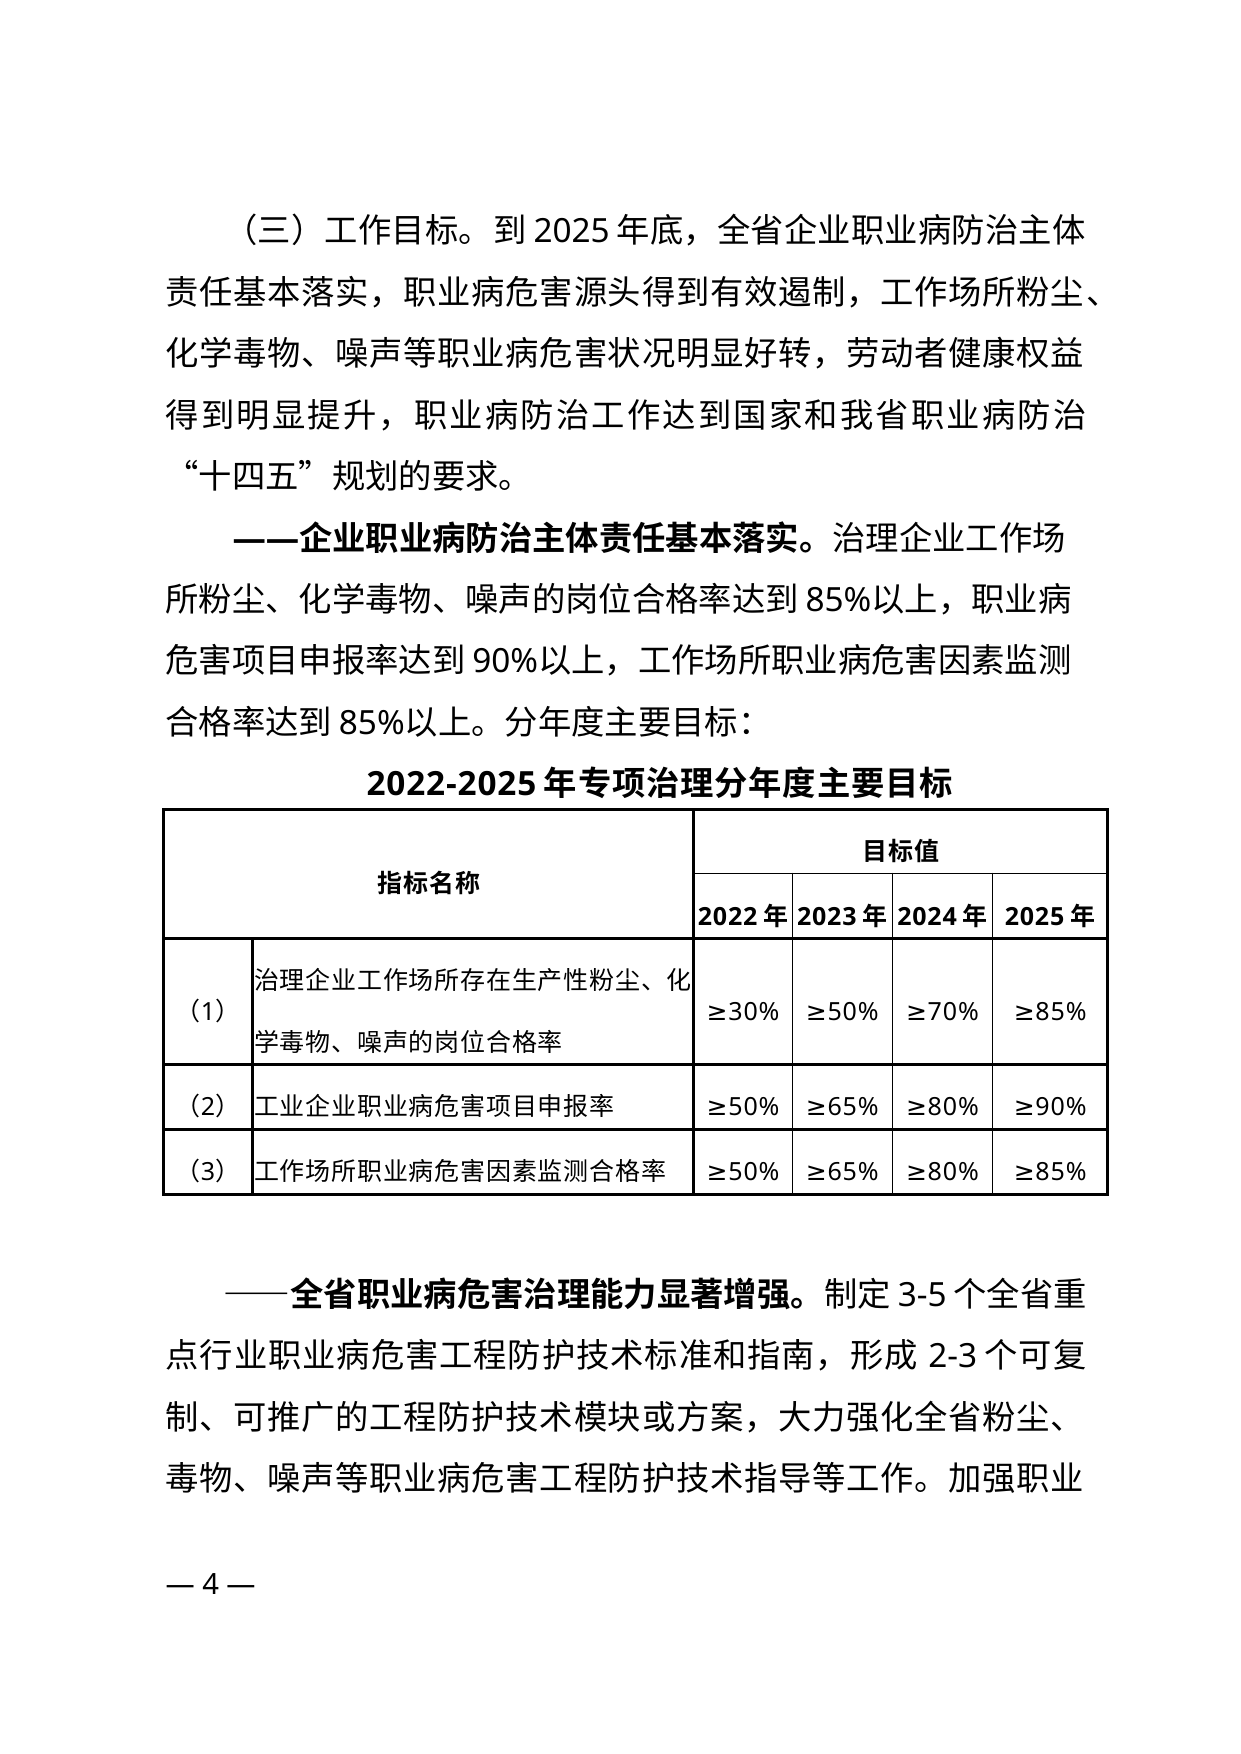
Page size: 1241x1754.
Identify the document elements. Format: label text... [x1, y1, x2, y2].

table_cell 2025年 [993, 874, 1106, 937]
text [165, 1257, 1087, 1503]
table_cell ≥30% [695, 940, 792, 1063]
table_header 指标名称 [165, 811, 692, 937]
table_cell ≥90% [993, 1066, 1106, 1128]
table_cell ≥65% [793, 1131, 892, 1192]
table_cell ≥50% [695, 1131, 792, 1192]
table_cell 2024年 [893, 874, 992, 937]
table_cell ≥85% [993, 1131, 1106, 1192]
table_cell ≥80% [893, 1131, 992, 1192]
text （三）工作目标。到2025年底，全省企业职业病防治主体责任基本落实，职业病危害源头得到有效遏制，工作场所粉尘、化学毒物、噪声等职业病危害状况明显好转，劳动者健康权益得到明显提升，职业病防治工作达到国家和我省职业病防治“十四五”规划的要求。 [165, 193, 1087, 501]
table_cell （2） [165, 1066, 251, 1128]
text 2022-2025年专项治理分年度主要目标 [165, 747, 1087, 808]
table_cell ≥65% [793, 1066, 892, 1128]
table_cell 工业企业职业病危害项目申报率 [254, 1066, 692, 1128]
table_cell ≥80% [893, 1066, 992, 1128]
table_cell ≥70% [893, 940, 992, 1063]
table_cell 治理企业工作场所存在生产性粉尘、化学毒物、噪声的岗位合格率 [254, 940, 692, 1063]
text ——企业职业病防治主体责任基本落实。治理企业工作场所粉尘、化学毒物、噪声的岗位合格率达到85%以上，职业病危害项目申报率达到90%以上，工作场所职业病危害因素监测合格率达到85%以上。分年度主要目标： [165, 501, 1087, 747]
table_cell ≥85% [993, 940, 1106, 1063]
table_header 目标值 [695, 811, 1106, 873]
table_cell ≥50% [793, 940, 892, 1063]
table_cell 2023年 [793, 874, 892, 937]
table_cell （3） [165, 1131, 251, 1192]
table_cell 2022年 [695, 874, 792, 937]
table_cell （1） [165, 940, 251, 1063]
table_cell ≥50% [695, 1066, 792, 1128]
table_cell 工作场所职业病危害因素监测合格率 [254, 1131, 692, 1192]
